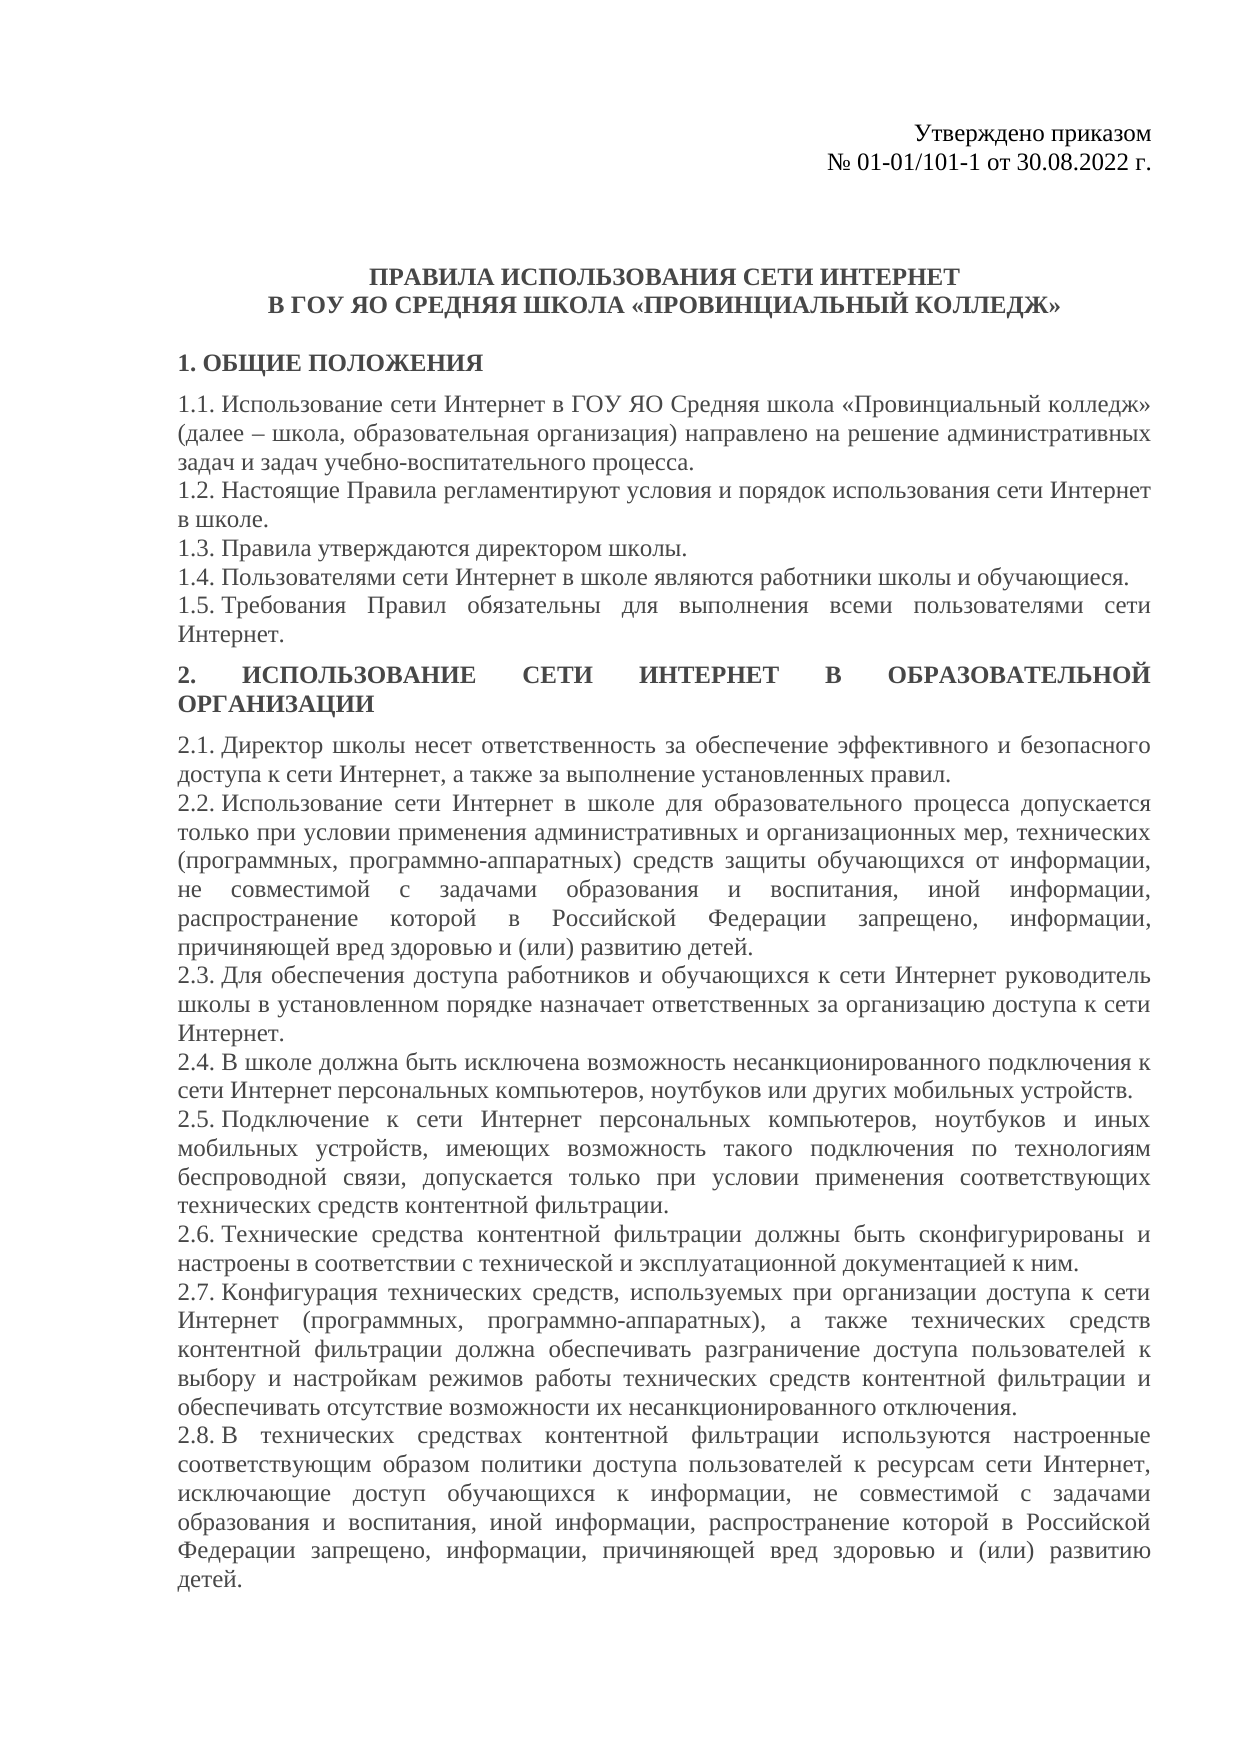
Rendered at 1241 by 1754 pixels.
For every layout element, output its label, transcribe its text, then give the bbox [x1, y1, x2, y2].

text 2.5. Подключение к сети Интернет персональных компьютеров, ноутбуков и иных мобильных устройств, имеющих возможность такого подключения по технологиям беспроводной связи, допускается только при условии применения соответствующих технических средств контентной фильтрации. [177, 1104, 1152, 1219]
text 2.8. В технических средствах контентной фильтрации используются настроенные соответствующим образом политики доступа пользователей к ресурсам сети Интернет, исключающие доступ обучающихся к информации, не совместимой с задачами образования и воспитания, иной информации, распространение которой в Российской Федерации запрещено, информации, причиняющей вред здоровью и (или) развитию детей. [177, 1421, 1152, 1593]
text 1.2. Настоящие Правила регламентируют условия и порядок использования сети Интернет в школе. [177, 476, 1152, 533]
text 2.2. Использование сети Интернет в школе для образовательного процесса допускается только при условии применения административных и организационных мер, технических (программных, программно-аппаратных) средств защиты обучающихся от информации, не совместимой с задачами образования и воспитания, иной информации, распространение которой в Российской Федерации запрещено, информации, причиняющей вред здоровью и (или) развитию детей. [177, 788, 1152, 961]
text 1. ОБЩИЕ ПОЛОЖЕНИЯ [177, 348, 1152, 377]
text 2. ИСПОЛЬЗОВАНИЕ СЕТИ ИНТЕРНЕТ В ОБРАЗОВАТЕЛЬНОЙ ОРГАНИЗАЦИИ [177, 661, 1152, 718]
text Утверждено приказом [177, 118, 1152, 147]
text 2.3. Для обеспечения доступа работников и обучающихся к сети Интернет руководитель школы в установленном порядке назначает ответственных за организацию доступа к сети Интернет. [177, 961, 1152, 1047]
text 1.1. Использование сети Интернет в ГОУ ЯО Средняя школа «Провинциальный колледж» (далее – школа, образовательная организация) направлено на решение административных задач и задач учебно-воспитательного процесса. [177, 389, 1152, 476]
text 1.5. Требования Правил обязательны для выполнения всеми пользователями сети Интернет. [177, 591, 1152, 648]
text 2.1. Директор школы несет ответственность за обеспечение эффективного и безопасного доступа к сети Интернет, а также за выполнение установленных правил. [177, 731, 1152, 788]
text 2.4. В школе должна быть исключена возможность несанкционированного подключения к сети Интернет персональных компьютеров, ноутбуков или других мобильных устройств. [177, 1047, 1152, 1104]
text 2.7. Конфигурация технических средств, используемых при организации доступа к сети Интернет (программных, программно-аппаратных), а также технических средств контентной фильтрации должна обеспечивать разграничение доступа пользователей к выбору и настройкам режимов работы технических средств контентной фильтрации и обеспечивать отсутствие возможности их несанкционированного отключения. [177, 1277, 1152, 1421]
text 1.3. Правила утверждаются директором школы. [177, 533, 1152, 562]
text 2.6. Технические средства контентной фильтрации должны быть сконфигурированы и настроены в соответствии с технической и эксплуатационной документацией к ним. [177, 1219, 1152, 1277]
text В ГОУ ЯО СРЕДНЯЯ ШКОЛА «ПРОВИНЦИАЛЬНЫЙ КОЛЛЕДЖ» [177, 291, 1152, 319]
text 1.4. Пользователями сети Интернет в школе являются работники школы и обучающиеся. [177, 562, 1152, 591]
text ПРАВИЛА ИСПОЛЬЗОВАНИЯ СЕТИ ИНТЕРНЕТ [177, 262, 1152, 291]
text № 01-01/101-1 от 30.08.2022 г. [177, 147, 1152, 176]
